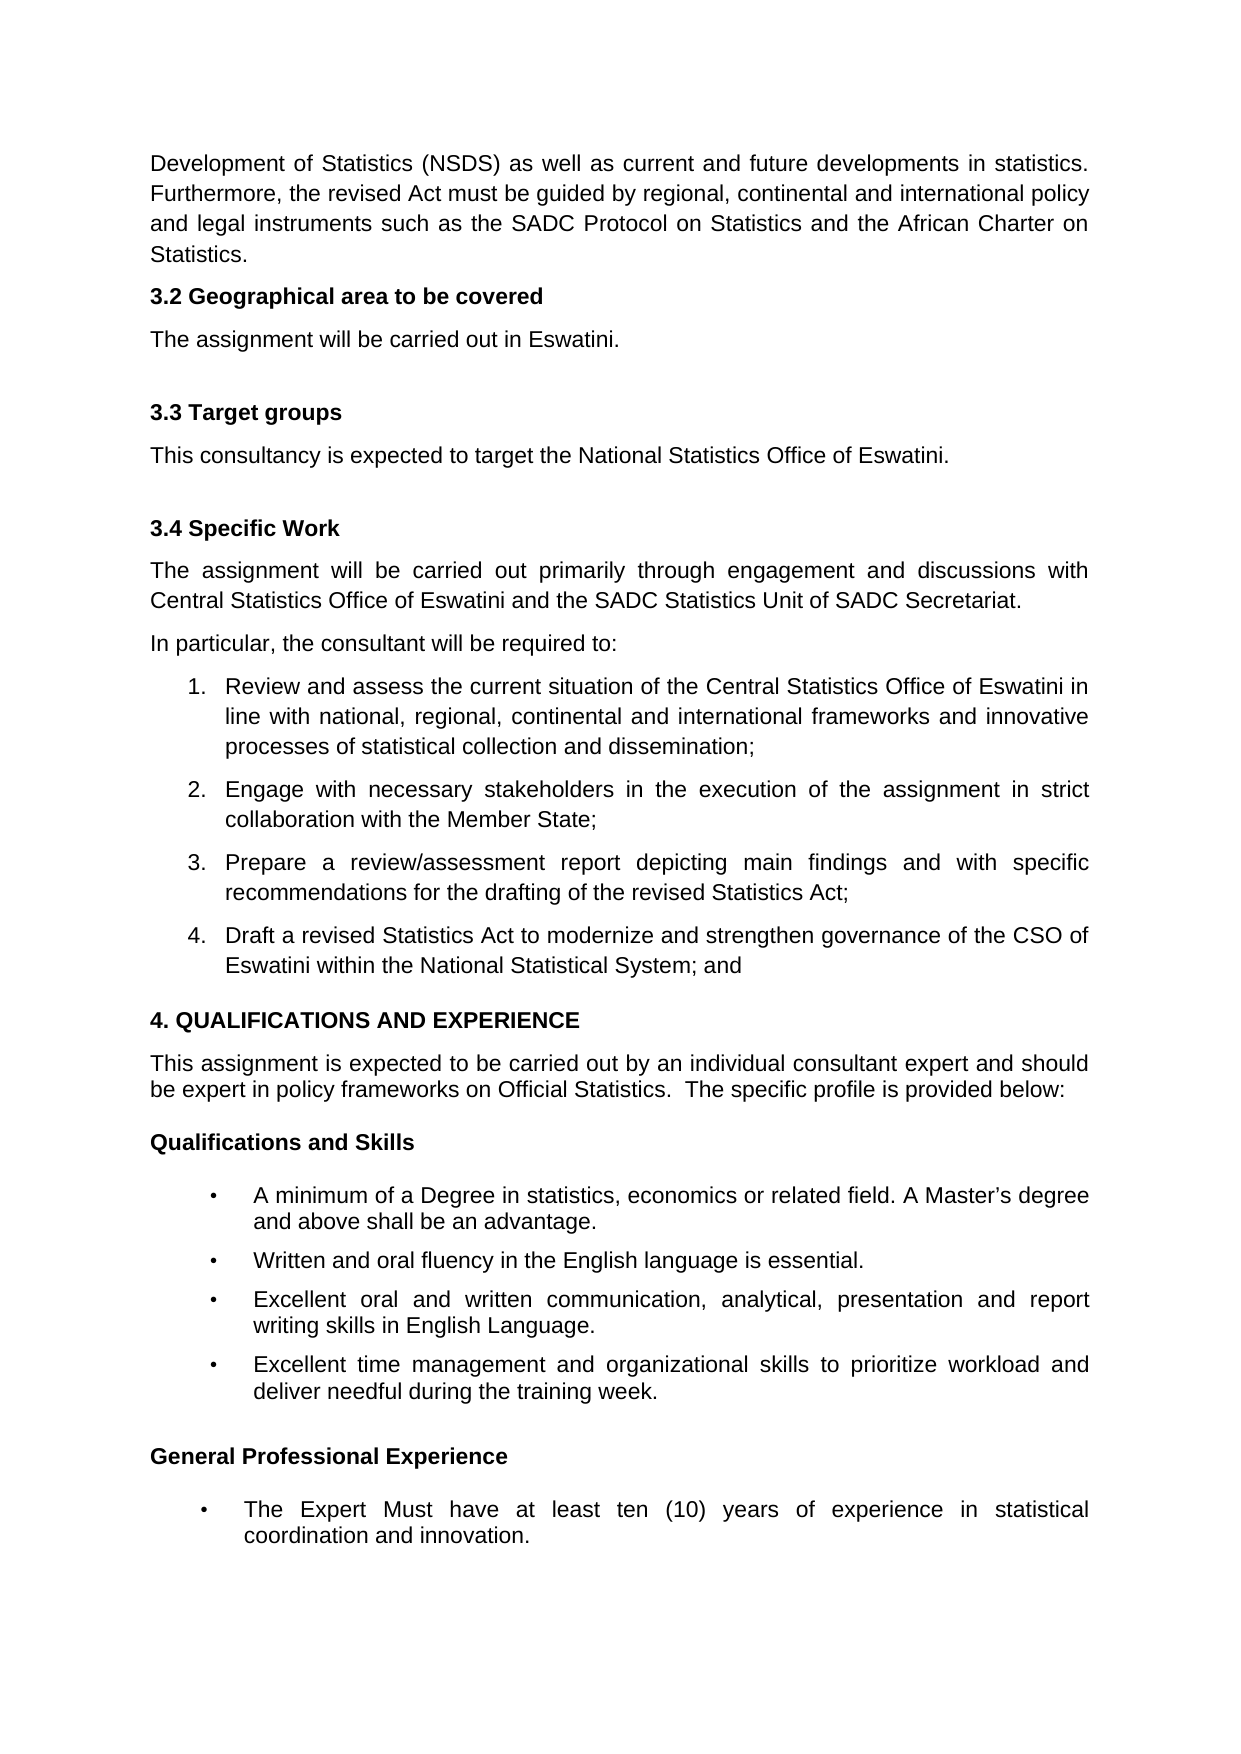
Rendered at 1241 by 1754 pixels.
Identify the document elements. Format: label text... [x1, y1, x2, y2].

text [150, 150, 1090, 267]
list 3.4 Specific Work [150, 514, 1090, 541]
list 3.3 Target groups [150, 399, 1090, 425]
text In particular, the consultant will be required to: [150, 630, 1090, 657]
list 3.2 Geographical area to be covered [150, 283, 1090, 310]
text The assignment will be carried out in Eswatini. [150, 326, 1090, 352]
text 4. QUALIFICATIONS AND EXPERIENCE [150, 1007, 1090, 1034]
text Qualifications and Skills [150, 1129, 1090, 1155]
text This assignment is expected to be carried out by an individual consultant expert and should be expert in policy frameworks on Official Statistics. The specific profile is provided below: [150, 1050, 1090, 1103]
list Draft a revised Statistics Act to modernize and strengthen governance of the CSO of Eswatini within the National Statistical System; and [187, 922, 1090, 978]
list Prepare a review/assessment report depicting main findings and with specific recommendations for the drafting of the revised Statistics Act; [187, 849, 1090, 906]
list Excellent oral and written communication, analytical, presentation and report writing skills in English Language. [209, 1286, 1090, 1339]
list The Expert Must have at least ten (10) years of experience in statistical coordination and innovation. [200, 1496, 1090, 1548]
list Written and oral fluency in the English language is essential. [209, 1247, 1090, 1273]
list A minimum of a Degree in statistics, economics or related field. A Master’s degree and above shall be an advantage. [209, 1182, 1090, 1234]
text General Professional Experience [150, 1443, 1090, 1469]
text The assignment will be carried out primarily through engagement and discussions with Central Statistics Office of Eswatini and the SADC Statistics Unit of SADC Secretariat. [150, 557, 1090, 614]
list Engage with necessary stakeholders in the execution of the assignment in strict collaboration with the Member State; [187, 776, 1090, 833]
list Excellent time management and organizational skills to prioritize workload and deliver needful during the training week. [209, 1351, 1090, 1404]
text This consultancy is expected to target the National Statistics Office of Eswatini. [150, 442, 1090, 468]
list Review and assess the current situation of the Central Statistics Office of Eswatini in line with national, regional, continental and international frameworks and innovative processes of statistical collection and dissemination; [187, 673, 1090, 760]
